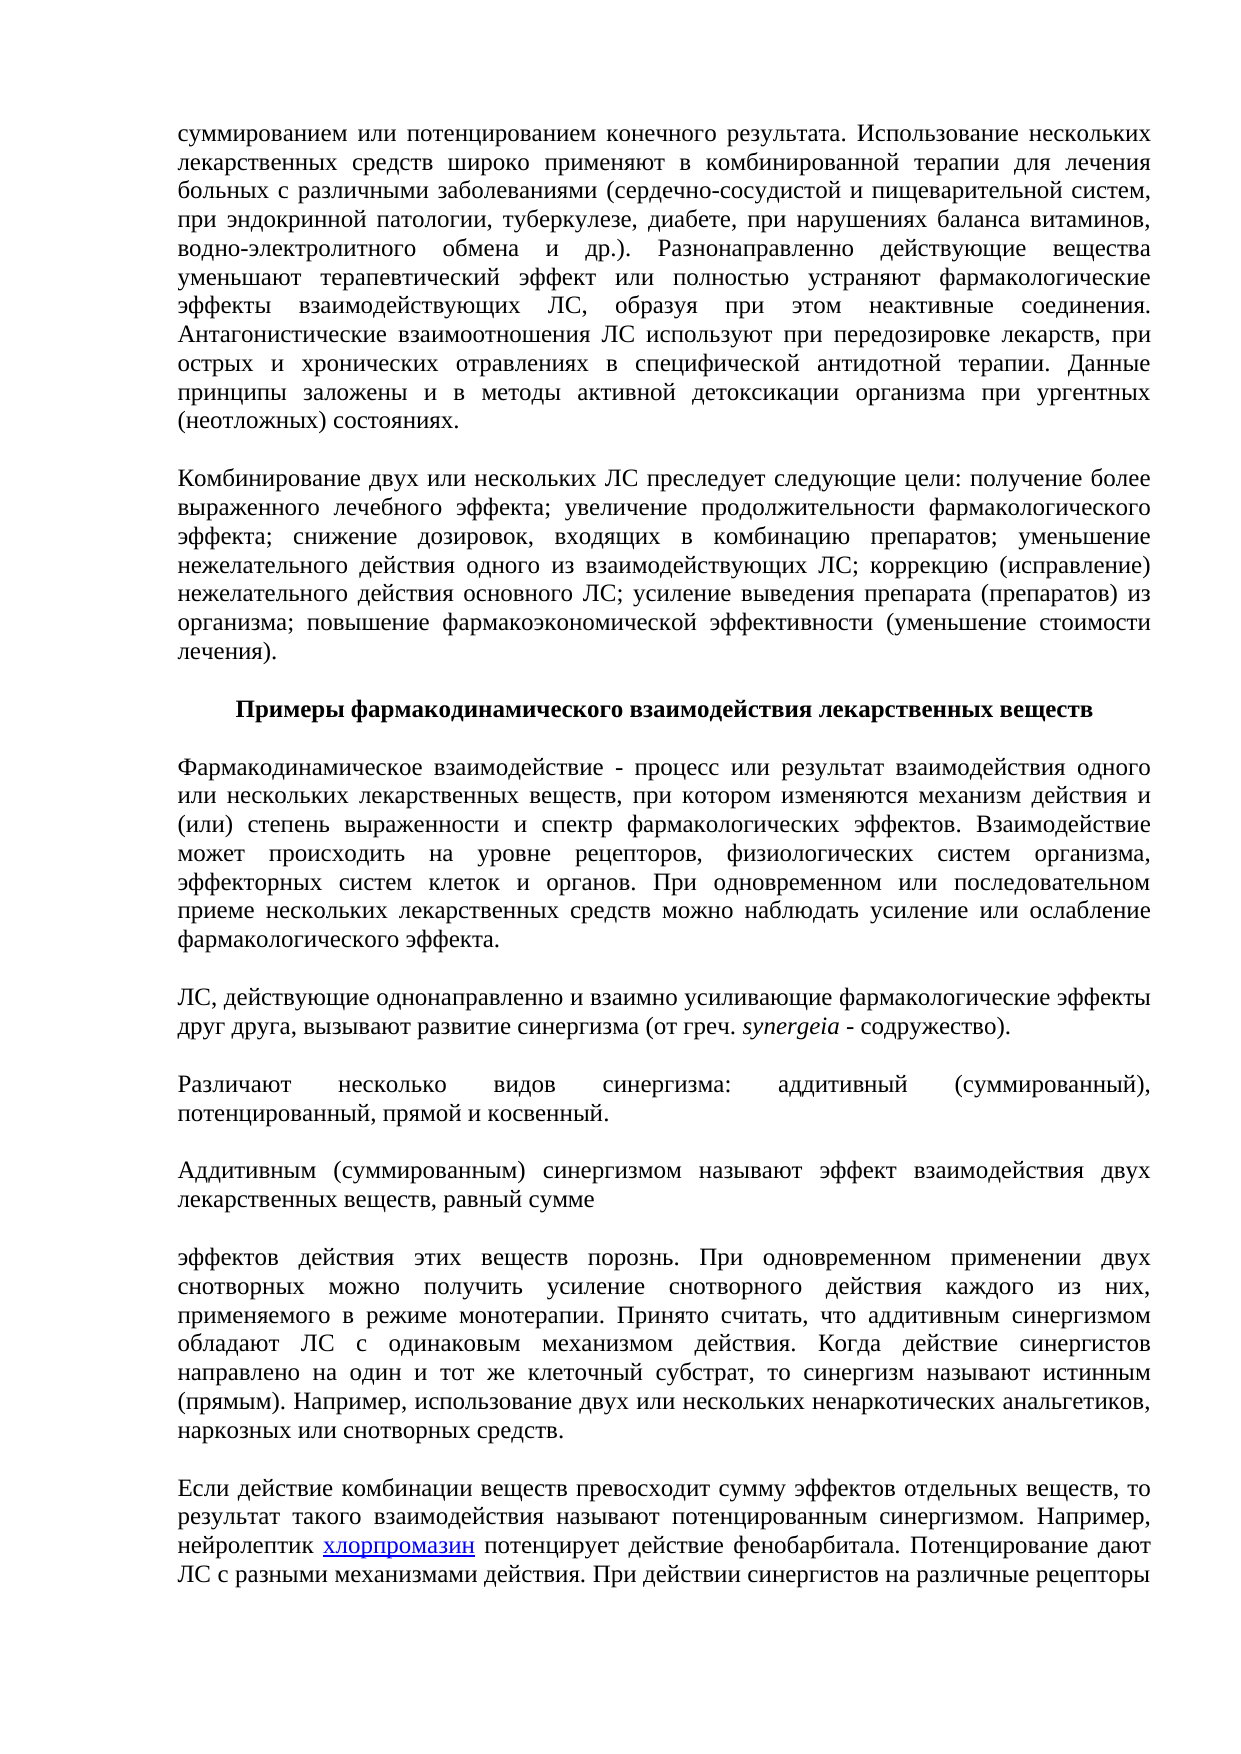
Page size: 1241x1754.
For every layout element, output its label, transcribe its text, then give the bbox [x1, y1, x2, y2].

text Примеры фармакодинамического взаимодействия лекарственных веществ [177, 694, 1152, 723]
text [177, 1473, 1152, 1588]
text Аддитивным (суммированным) синергизмом называют эффект взаимодействия двух лекарственных веществ, равный сумме [177, 1156, 1152, 1213]
text Комбинирование двух или нескольких ЛС преследует следующие цели: получение более выраженного лечебного эффекта; увеличение продолжительности фармакологического эффекта; снижение дозировок, входящих в комбинацию препаратов; уменьшение нежелательного действия одного из взаимодействующих ЛС; коррекцию (исправление) нежелательного действия основного ЛС; усиление выведения препарата (препаратов) из организма; повышение фармакоэкономической эффективности (уменьшение стоимости лечения). [177, 463, 1152, 665]
text ЛС, действующие однонаправленно и взаимно усиливающие фармакологические эффекты друг друга, вызывают развитие синергизма (от греч. synergeia - содружество). [177, 982, 1152, 1040]
text Различают несколько видов синергизма: аддитивный (суммированный), потенцированный, прямой и косвенный. [177, 1069, 1152, 1126]
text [177, 118, 1152, 434]
text эффектов действия этих веществ порознь. При одновременном применении двух снотворных можно получить усиление снотворного действия каждого из них, применяемого в режиме монотерапии. Принято считать, что аддитивным синергизмом обладают ЛС с одинаковым механизмом действия. Когда действие синергистов направлено на один и тот же клеточный субстрат, то синергизм называют истинным (прямым). Например, использование двух или нескольких ненаркотических анальгетиков, наркозных или снотворных средств. [177, 1242, 1152, 1443]
text Фармакодинамическое взаимодействие - процесс или результат взаимодействия одного или нескольких лекарственных веществ, при котором изменяются механизм действия и (или) степень выраженности и спектр фармакологических эффектов. Взаимодействие может происходить на уровне рецепторов, физиологических систем организма, эффекторных систем клеток и органов. При одновременном или последовательном приеме нескольких лекарственных средств можно наблюдать усиление или ослабление фармакологического эффекта. [177, 752, 1152, 953]
